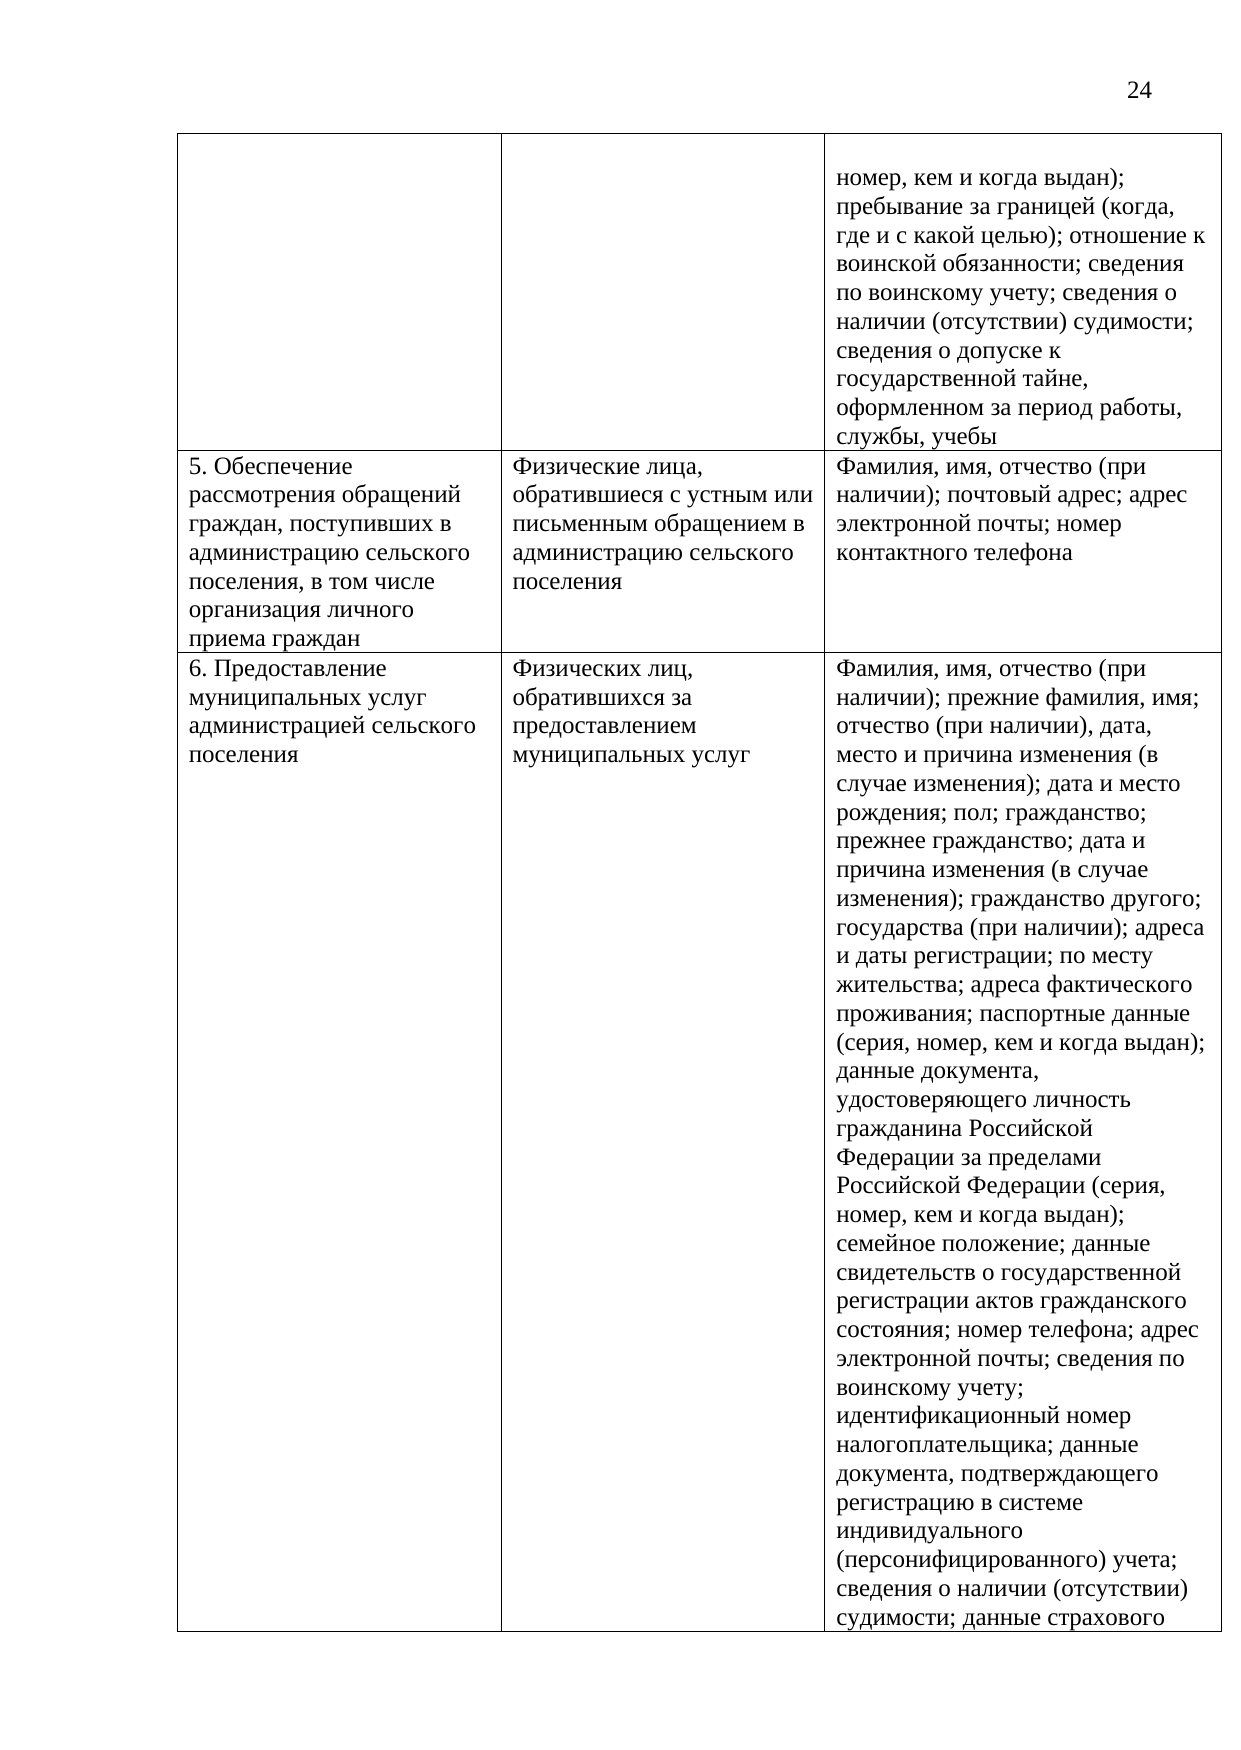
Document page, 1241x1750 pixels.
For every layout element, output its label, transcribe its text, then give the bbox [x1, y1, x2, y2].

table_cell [825, 134, 1221, 450]
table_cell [502, 134, 824, 450]
table_cell 5. Обеспечение рассмотрения обращений граждан, поступивших в администрацию сельского поселения, в том числе организация личного приема граждан [178, 451, 501, 652]
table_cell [178, 653, 501, 1631]
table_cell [825, 653, 1221, 1631]
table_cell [178, 134, 501, 450]
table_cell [502, 653, 824, 1631]
table_cell Фамилия, имя, отчество (при наличии); почтовый адрес; адрес электронной почты; номер контактного телефона [825, 451, 1221, 652]
table_cell Физические лица, обратившиеся с устным или письменным обращением в администрацию сельского поселения [502, 451, 824, 652]
